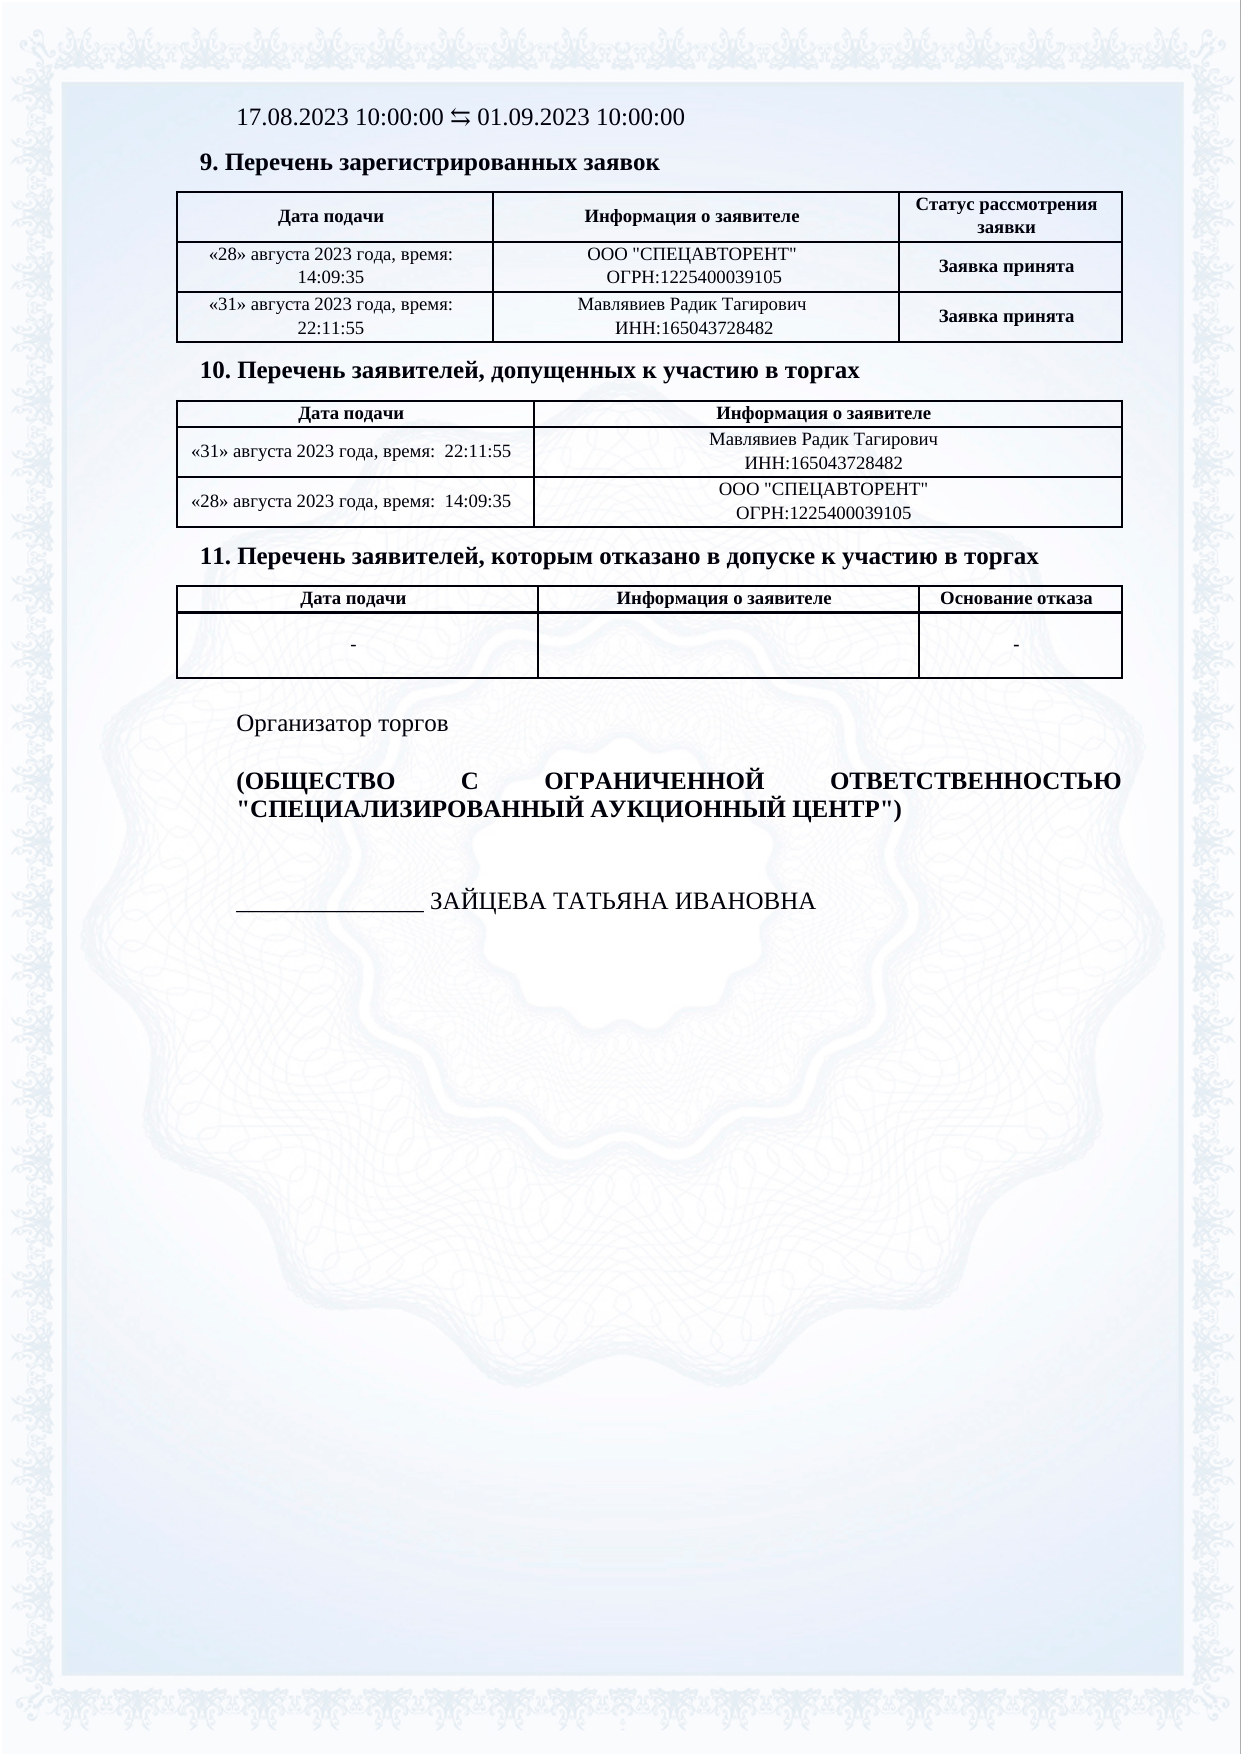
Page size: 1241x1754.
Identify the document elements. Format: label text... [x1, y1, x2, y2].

text 17.08.2023 10:00:00 ⇆ 01.09.2023 10:00:00 [192, 102, 1122, 131]
table_cell - [178, 614, 537, 677]
table_cell ООО "СПЕЦАВТОРЕНТ" ОГРН:1225400039105 [494, 243, 898, 291]
table_header Информация о заявителе [539, 587, 918, 611]
table_header Статус рассмотрения заявки [900, 193, 1121, 241]
table_cell - [920, 614, 1121, 677]
text 11. Перечень заявителей, которым отказано в допуске к участию в торгах [177, 541, 1122, 569]
table_cell Заявка принята [900, 243, 1121, 291]
table_cell [539, 614, 918, 677]
table_cell «28» августа 2023 года, время: 14:09:35 [178, 243, 492, 291]
text 10. Перечень заявителей, допущенных к участию в торгах [177, 356, 1122, 384]
text _______________ ЗАЙЦЕВА ТАТЬЯНА ИВАНОВНА [236, 886, 1122, 914]
table_header Информация о заявителе [494, 193, 898, 241]
text (ОБЩЕСТВО С ОГРАНИЧЕННОЙ ОТВЕТСТВЕННОСТЬЮ "СПЕЦИАЛИЗИРОВАННЫЙ АУКЦИОННЫЙ ЦЕНТР") [236, 766, 1122, 823]
table_header Дата подачи [178, 193, 492, 241]
table_header Информация о заявителе [535, 402, 1121, 426]
table_cell Мавлявиев Радик Тагирович ИНН:165043728482 [494, 293, 898, 341]
picture [2, 2, 1241, 1754]
text 9. Перечень зарегистрированных заявок [177, 147, 1122, 175]
table_cell «31» августа 2023 года, время: 22:11:55 [178, 428, 533, 476]
table_header Дата подачи [178, 402, 533, 426]
table_cell «31» августа 2023 года, время: 22:11:55 [178, 293, 492, 341]
text Организатор торгов [236, 708, 1122, 737]
table_cell ООО "СПЕЦАВТОРЕНТ" ОГРН:1225400039105 [535, 478, 1121, 526]
table_cell «28» августа 2023 года, время: 14:09:35 [178, 478, 533, 526]
table_cell Заявка принята [900, 293, 1121, 341]
table_header Дата подачи [178, 587, 537, 611]
table_header Основание отказа [920, 587, 1121, 611]
table_cell Мавлявиев Радик Тагирович ИНН:165043728482 [535, 428, 1121, 476]
